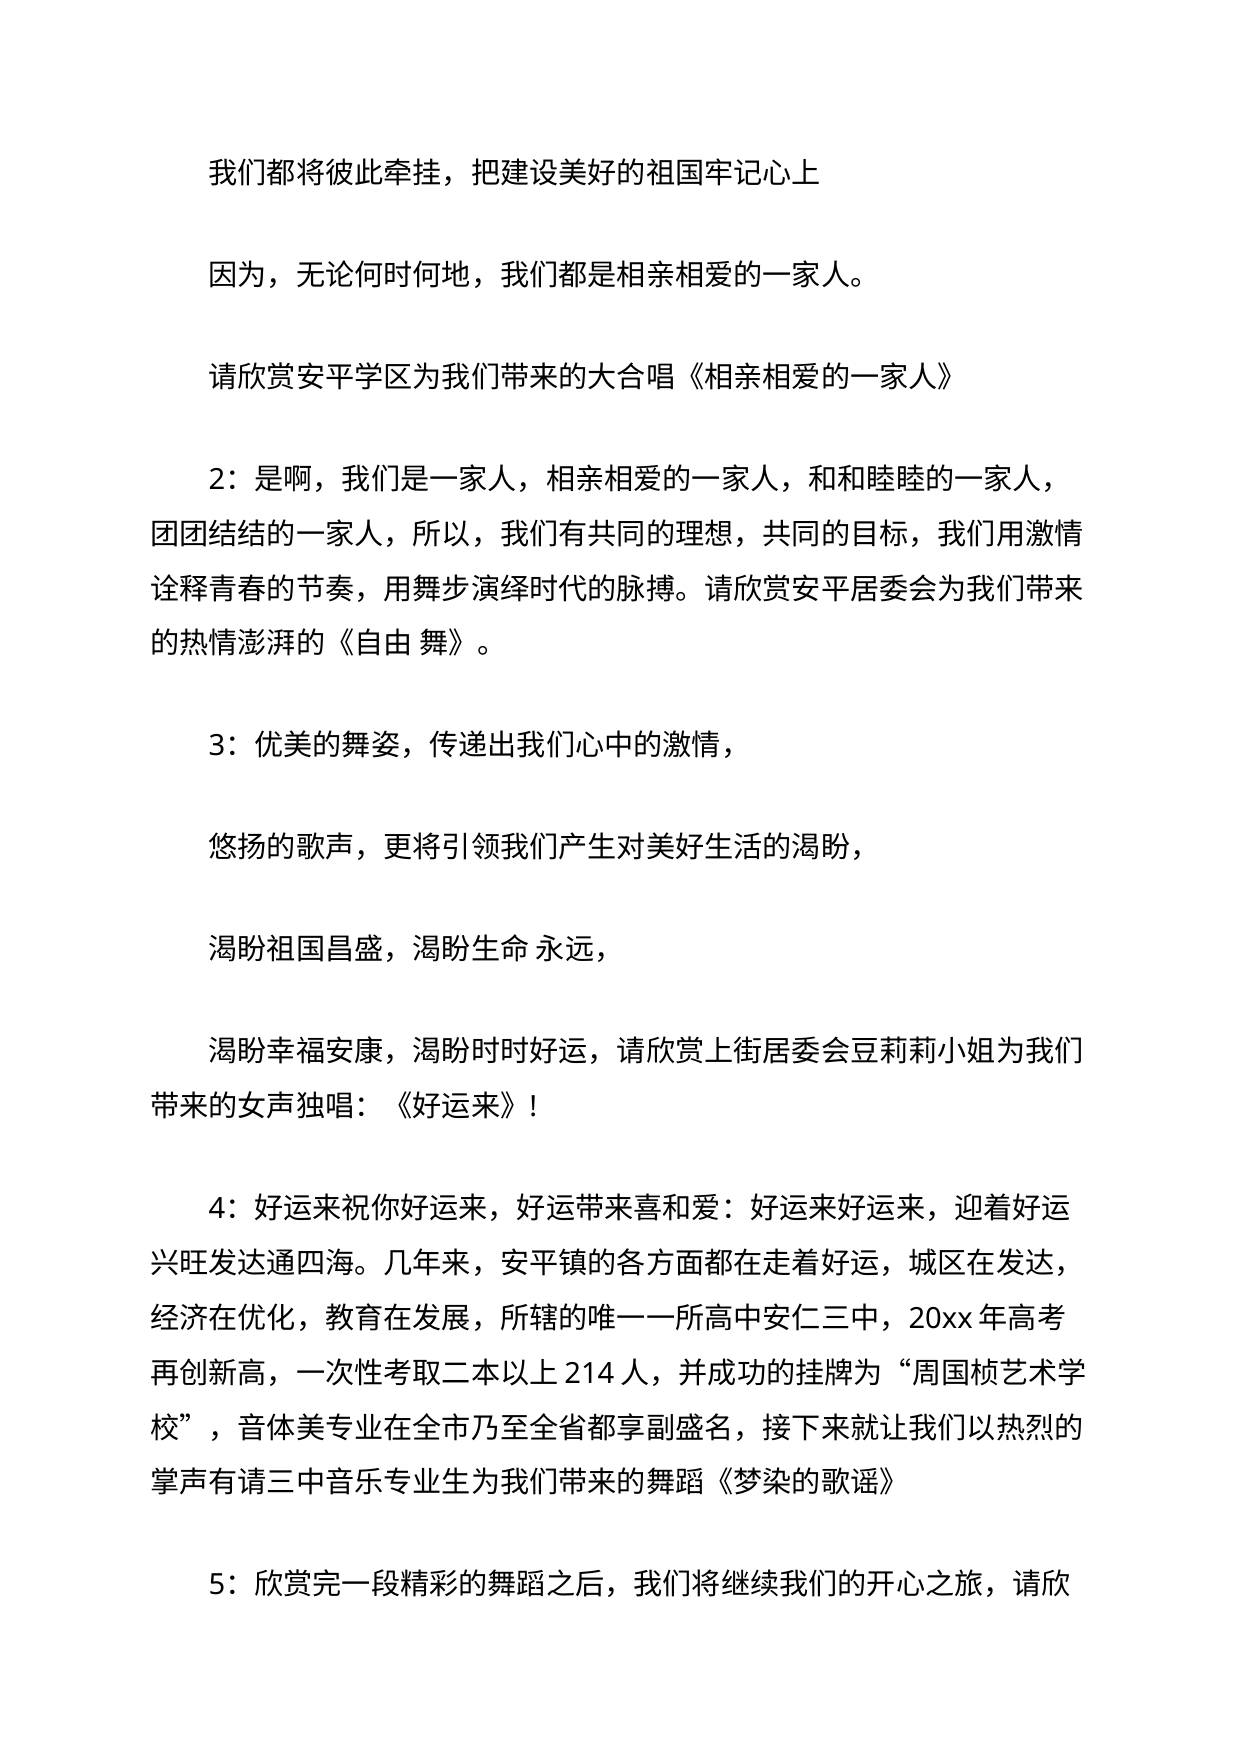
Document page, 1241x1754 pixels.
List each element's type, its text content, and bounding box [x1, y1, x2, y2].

text 2：是啊，我们是一家人，相亲相爱的一家人，和和睦睦的一家人，团团结结的一家人，所以，我们有共同的理想，共同的目标，我们用激情诠释青春的节奏，用舞步演绎时代的脉搏。请欣赏安平居委会为我们带来的热情澎湃的《自由 舞》。 [150, 455, 1090, 662]
text 我们都将彼此牵挂，把建设美好的祖国牢记心上 [150, 150, 1090, 192]
text 悠扬的歌声，更将引领我们产生对美好生活的渴盼， [150, 824, 1090, 866]
text 3：优美的舞姿，传递出我们心中的激情， [150, 722, 1090, 764]
text 渴盼幸福安康，渴盼时时好运，请欣赏上街居委会豆莉莉小姐为我们带来的女声独唱：《好运来》! [150, 1027, 1090, 1125]
text 请欣赏安平学区为我们带来的大合唱《相亲相爱的一家人》 [150, 353, 1090, 396]
text 渴盼祖国昌盛，渴盼生命 永远， [150, 926, 1090, 968]
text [150, 1561, 1090, 1603]
text 因为，无论何时何地，我们都是相亲相爱的一家人。 [150, 252, 1090, 294]
text 4：好运来祝你好运来，好运带来喜和爱：好运来好运来，迎着好运兴旺发达通四海。几年来，安平镇的各方面都在走着好运，城区在发达，经济在优化，教育在发展，所辖的唯一一所高中安仁三中，20xx年高考再创新高，一次性考取二本以上214人，并成功的挂牌为“周国桢艺术学校”，音体美专业在全市乃至全省都享副盛名，接下来就让我们以热烈的掌声有请三中音乐专业生为我们带来的舞蹈《梦染的歌谣》 [150, 1184, 1090, 1501]
